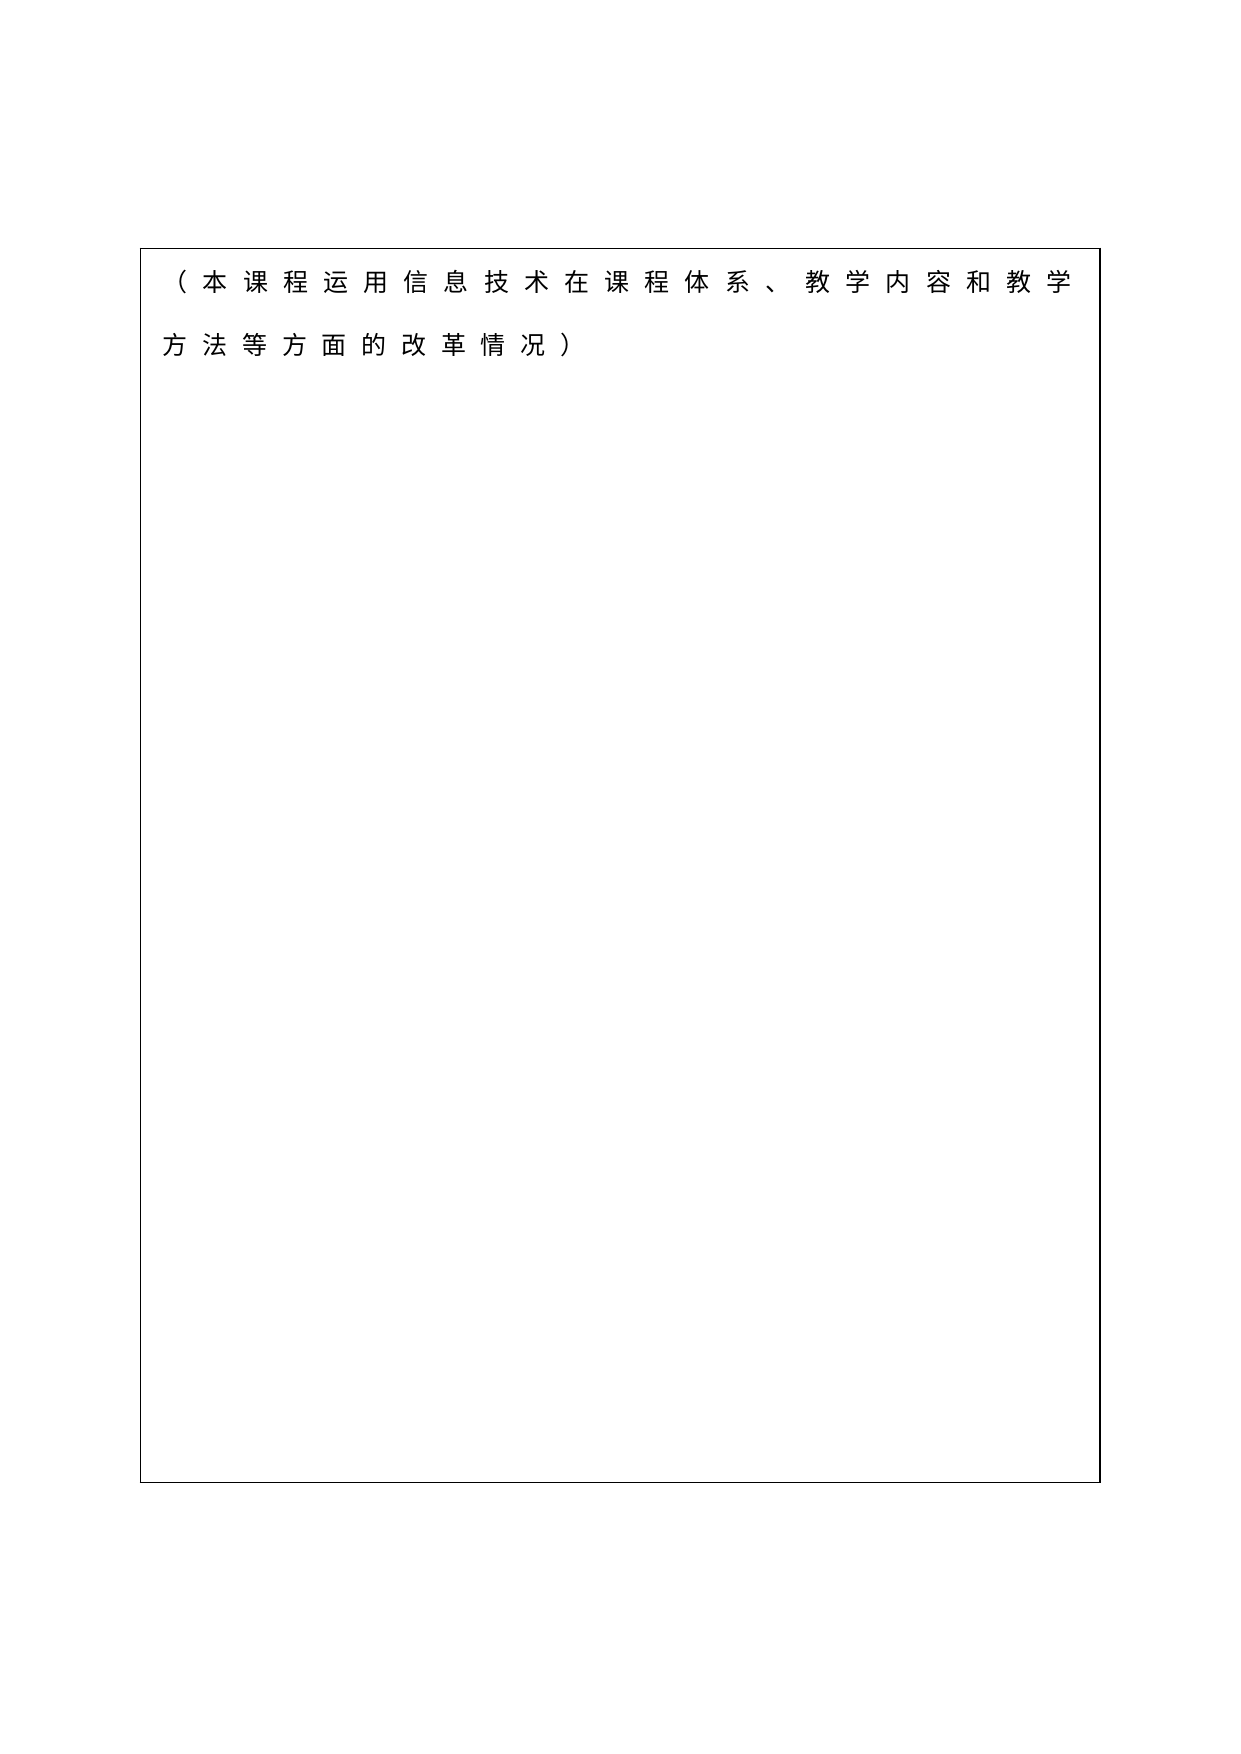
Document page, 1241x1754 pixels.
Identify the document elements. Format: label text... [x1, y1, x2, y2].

table_header （本课程运用信息技术在课程体系、教学内容和教学方法等方面的改革情况） [141, 249, 1099, 1482]
